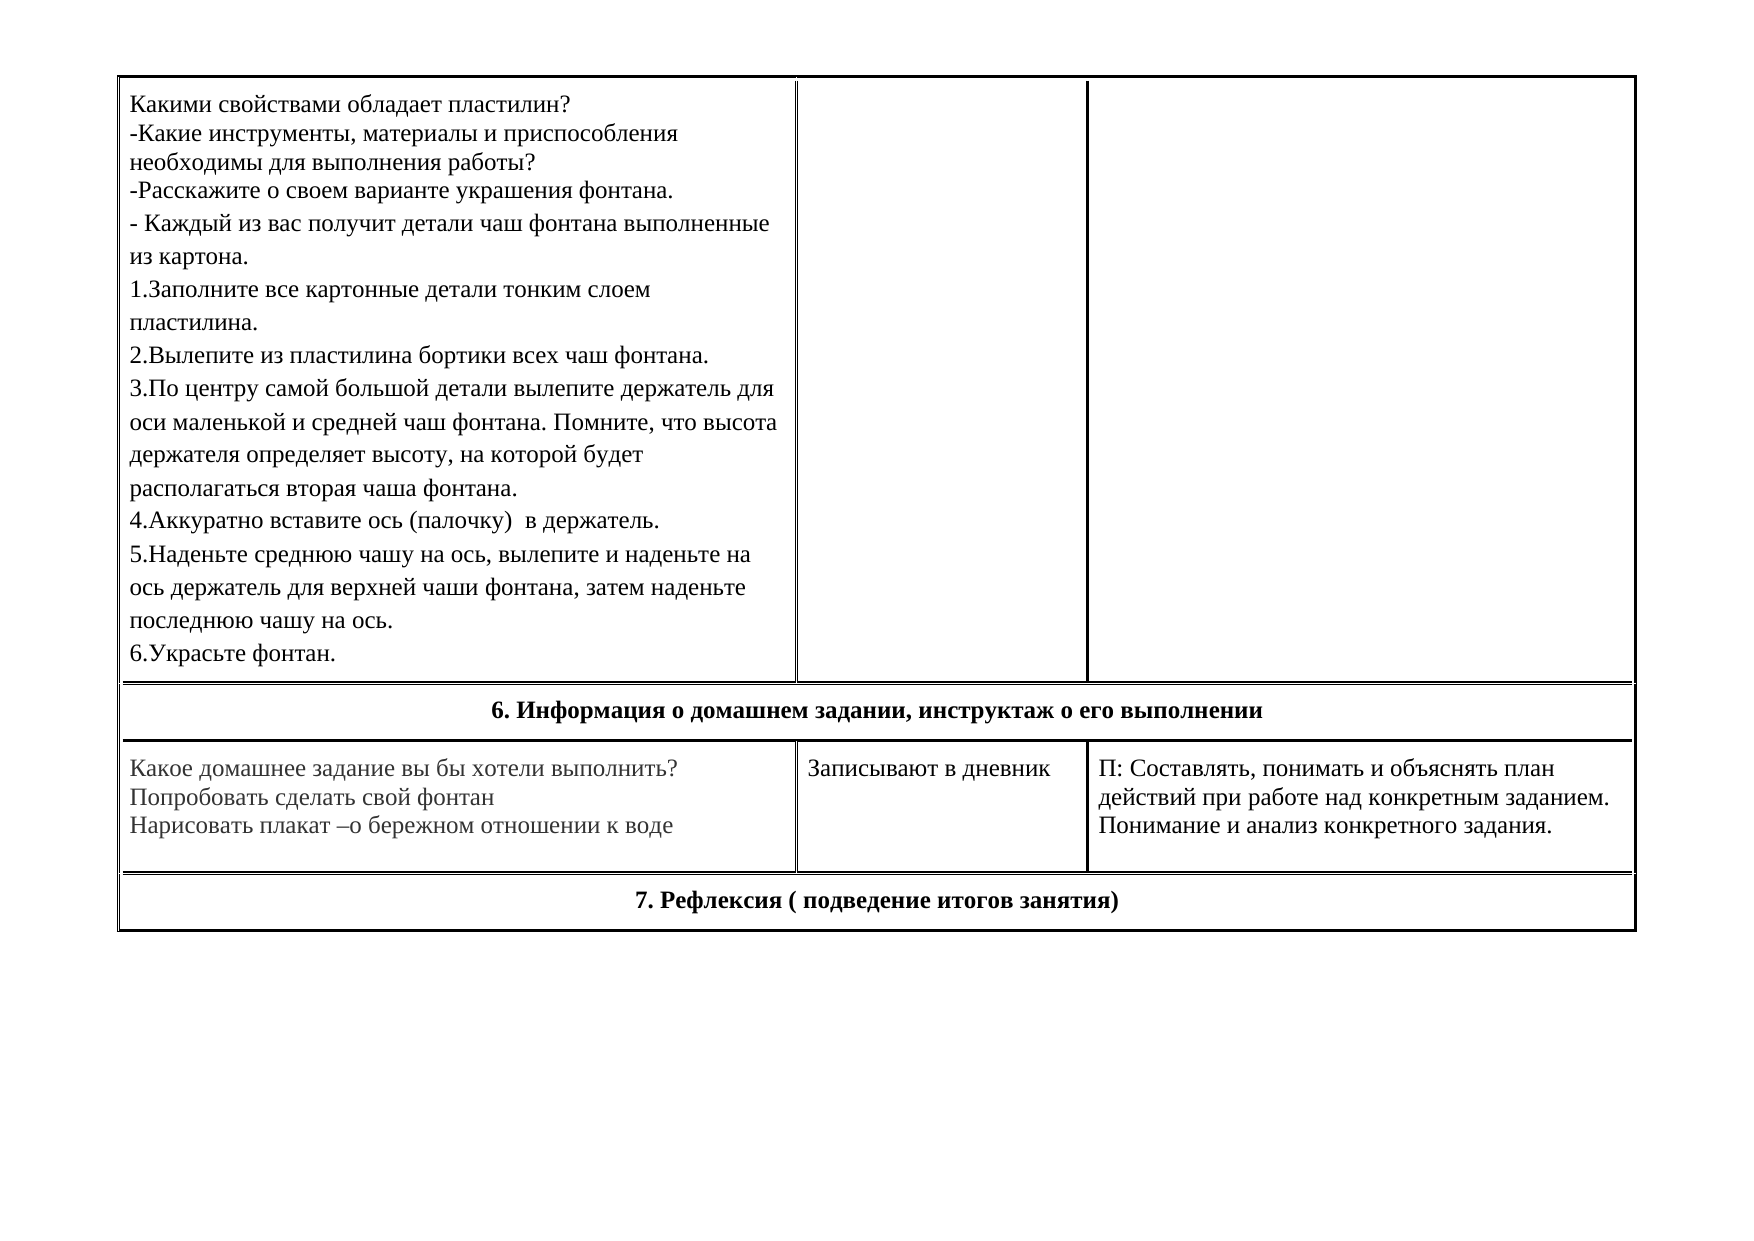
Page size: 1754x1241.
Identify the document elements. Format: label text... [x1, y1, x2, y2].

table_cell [120, 78, 796, 681]
table_cell 6. Информация о домашнем задании, инструктаж о его выполнении [120, 681, 1635, 739]
table_cell 7. Рефлексия ( подведение итогов занятия) [120, 871, 1635, 929]
table_cell Записывают в дневник [798, 742, 1086, 871]
table_cell [1087, 78, 1634, 681]
table_cell Какое домашнее задание вы бы хотели выполнить? Попробовать сделать свой фонтан Нарисовать плакат –о бережном отношении к воде [120, 739, 795, 871]
table_cell П: Составлять, понимать и объяснять план действий при работе над конкретным заданием. Понимание и анализ конкретного задания. [1089, 739, 1634, 871]
table_cell [796, 78, 1087, 681]
